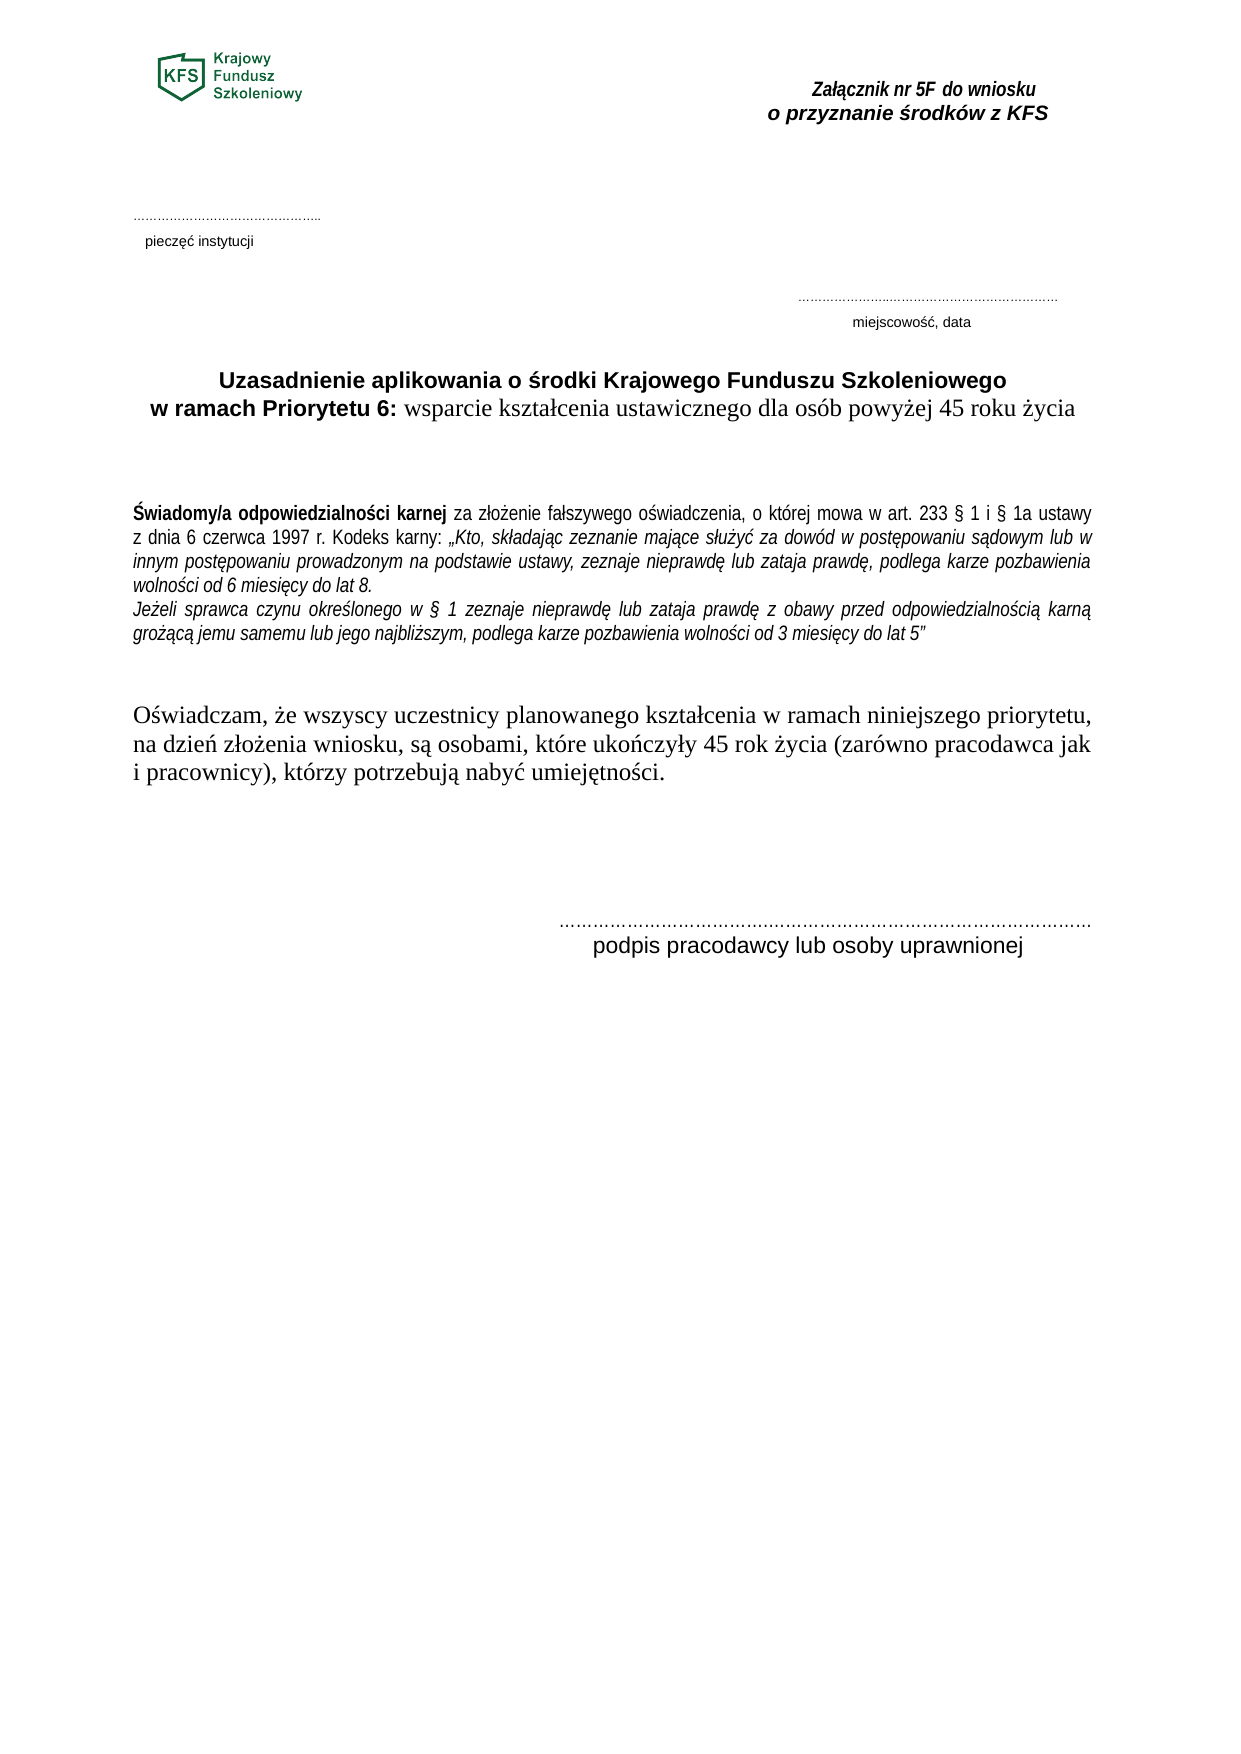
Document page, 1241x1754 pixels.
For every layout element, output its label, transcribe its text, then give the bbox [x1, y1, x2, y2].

text Jeżeli sprawca czynu określonego w § 1 zeznaje nieprawdę lub zataja prawdę z obawy przed odpowiedzialnością karną grożącą jemu samemu lub jego najbliższym, podlega karze pozbawienia wolności od 3 miesięcy do lat 5” [133, 597, 1093, 645]
text Uzasadnienie aplikowania o środki Krajowego Funduszu Szkoleniowego [133, 367, 1093, 393]
text o przyznanie środków z KFS [133, 101, 1093, 125]
text Oświadczam, że wszyscy uczestnicy planowanego kształcenia w ramach niniejszego priorytetu, na dzień złożenia wniosku, są osobami, które ukończyły 45 rok życia (zarówno pracodawca jak i pracownicy), którzy potrzebują nabyć umiejętności. [133, 700, 1093, 786]
text ……………………………………….. [133, 209, 1093, 233]
text Załącznik nr 5F do wniosku [133, 77, 1093, 101]
text w ramach Priorytetu 6: wsparcie kształcenia ustawicznego dla osób powyżej 45 roku życia [133, 393, 1093, 422]
text …………………..…………………………………… [133, 290, 1093, 314]
picture [145, 39, 315, 77]
text Świadomy/a odpowiedzialności karnej za złożenie fałszywego oświadczenia, o której mowa w art. 233 § 1 i § 1a ustawy z dnia 6 czerwca 1997 r. Kodeks karny: „Kto, składając zeznanie mające służyć za dowód w postępowaniu sądowym lub w innym postępowaniu prowadzonym na podstawie ustawy, zeznaje nieprawdę lub zataja prawdę, podlega karze pozbawienia wolności od 6 miesięcy do lat 8. [133, 501, 1093, 597]
text ……………………………….………………………………………………… [133, 908, 1093, 932]
text pieczęć instytucji [133, 233, 1093, 262]
text podpis pracodawcy lub osoby uprawnionej [133, 932, 1093, 959]
text miejscowość, data [133, 314, 1093, 343]
